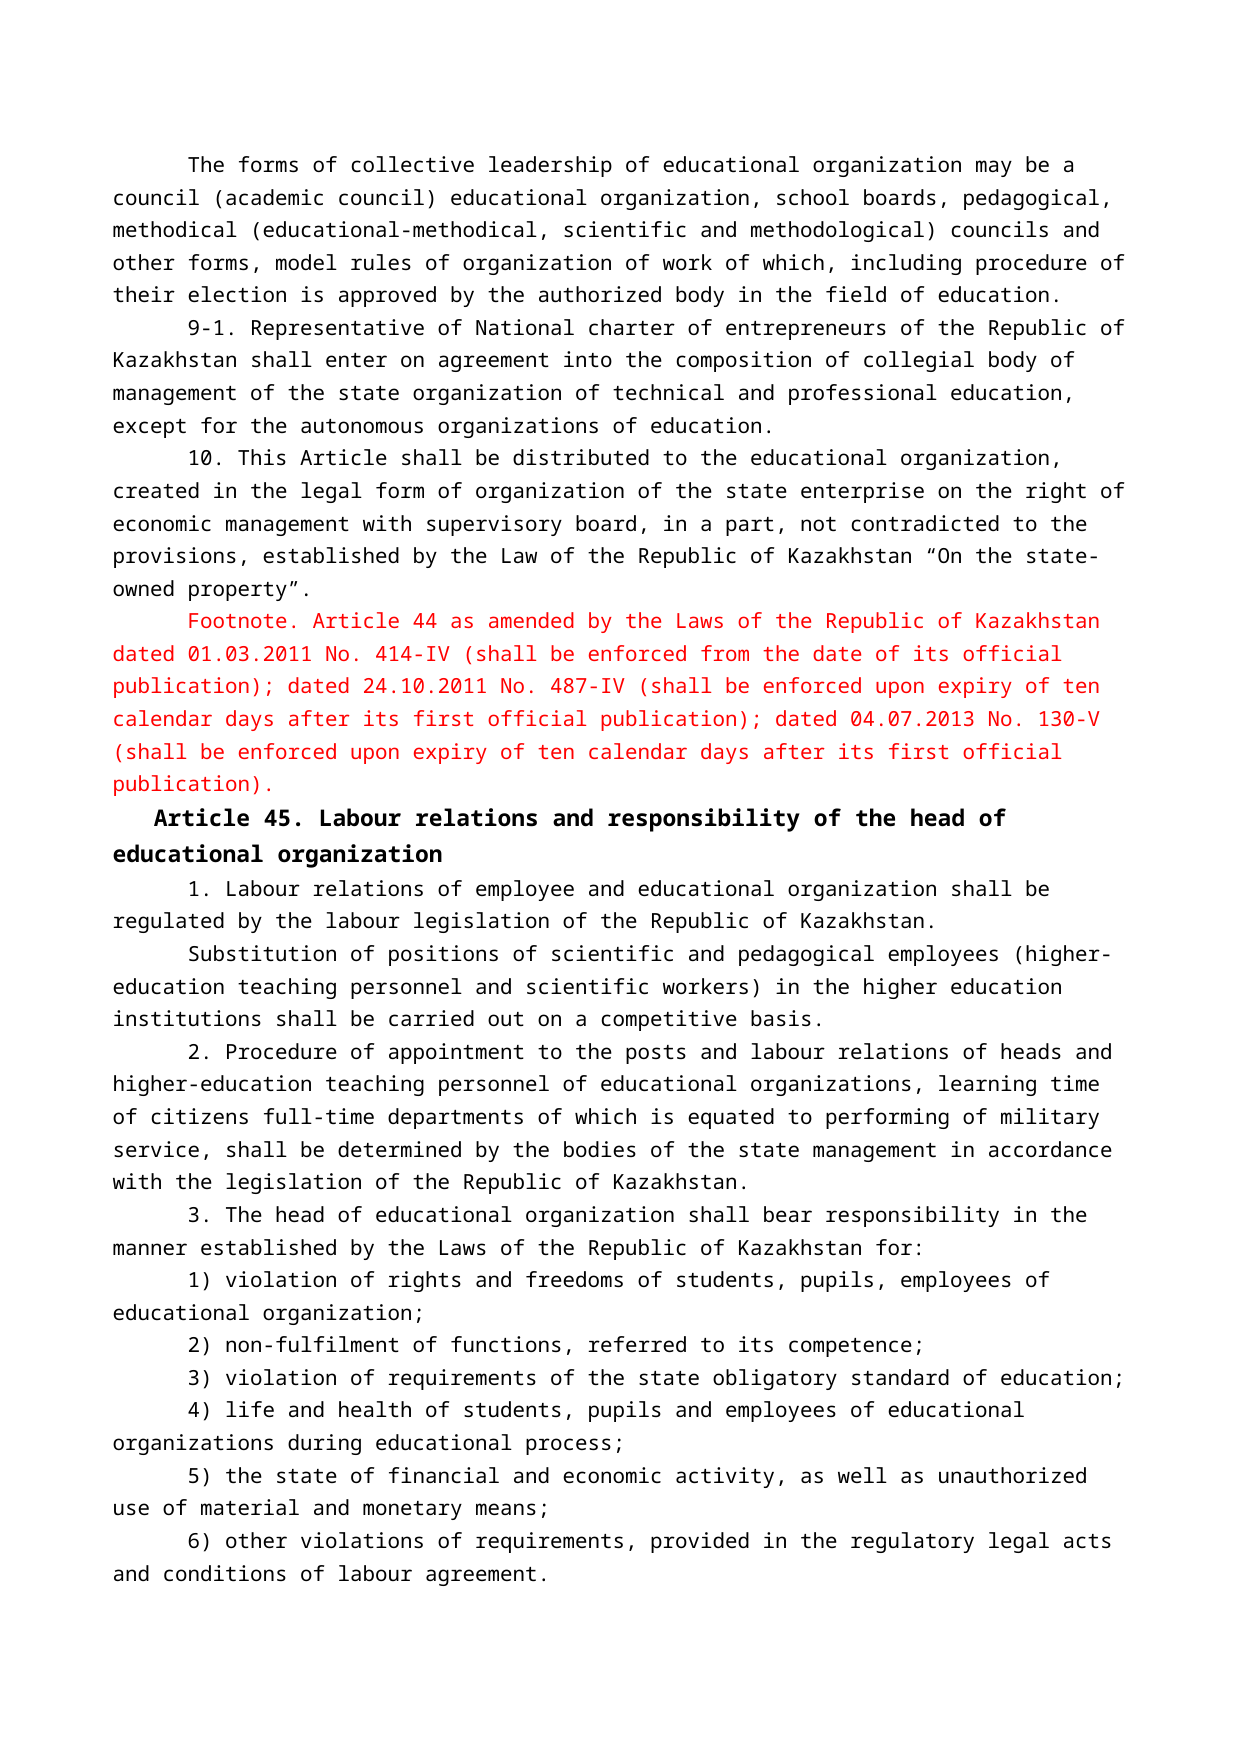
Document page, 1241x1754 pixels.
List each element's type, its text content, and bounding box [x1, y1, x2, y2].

text 1. Labour relations of employee and educational organization shall be regulated by the labour legislation of the Republic of Kazakhstan. Substitution of positions of scientific and pedagogical employees (higher-education teaching personnel and scientific workers) in the higher education institutions shall be carried out on a competitive basis. 2. Procedure of appointment to the posts and labour relations of heads and higher-education teaching personnel of educational organizations, learning time of citizens full-time departments of which is equated to performing of military service, shall be determined by the bodies of the state management in accordance with the legislation of the Republic of Kazakhstan. 3. The head of educational organization shall bear responsibility in the manner established by the Laws of the Republic of Kazakhstan for: 1) violation of rights and freedoms of students, pupils, employees of educational organization; 2) non-fulfilment of functions, referred to its competence; 3) violation of requirements of the state obligatory standard of education; 4) life and health of students, pupils and employees of educational organizations during educational process; 5) the state of financial and economic activity, as well as unauthorized use of material and monetary means; 6) other violations of requirements, provided in the regulatory legal acts and conditions of labour agreement. [112, 874, 1128, 1587]
text Article 45. Labour relations and responsibility of the head of educational organization [112, 802, 1128, 869]
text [112, 150, 1128, 798]
